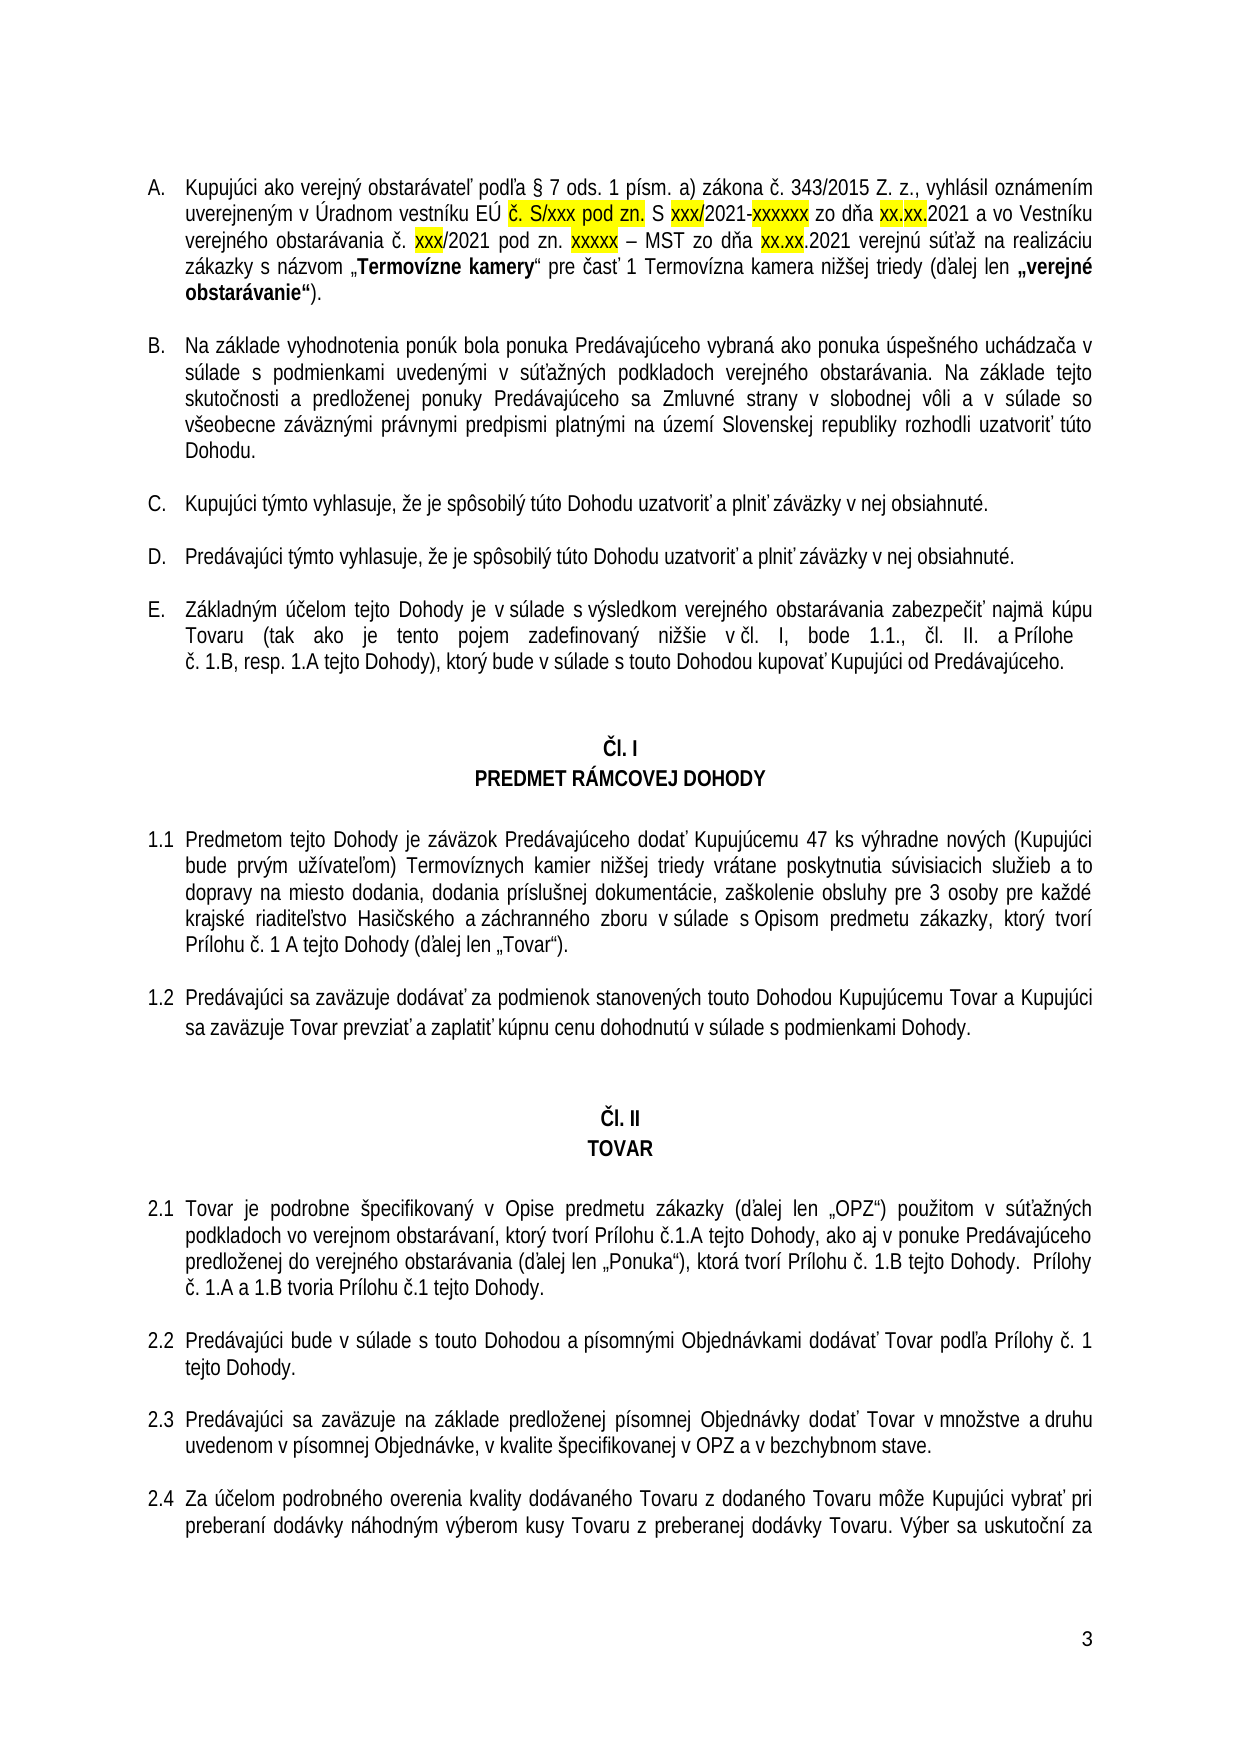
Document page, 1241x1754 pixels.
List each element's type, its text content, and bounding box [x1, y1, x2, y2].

text TOVAR [148, 1135, 1093, 1161]
list Tovar je podrobne špecifikovaný v Opise predmetu zákazky (ďalej len „OPZ“) použitom v súťažných podkladoch vo verejnom obstarávaní, ktorý tvorí Prílohu č.1.A tejto Dohody, ako aj v ponuke Predávajúceho predloženej do verejného obstarávania (ďalej len „Ponuka“), ktorá tvorí Prílohu č. 1.B tejto Dohody. Prílohy č. 1.A a 1.B tvoria Prílohu č.1 tejto Dohody. [148, 1195, 1093, 1301]
list Predávajúci sa zaväzuje na základe predloženej písomnej Objednávky dodať Tovar v množstve a druhu uvedenom v písomnej Objednávke, v kvalite špecifikovanej v OPZ a v bezchybnom stave. [148, 1406, 1093, 1459]
list Predávajúci sa zaväzuje dodávať za podmienok stanovených touto Dohodou Kupujúcemu Tovar a Kupujúci sa zaväzuje Tovar prevziať a zaplatiť kúpnu cenu dohodnutú v súlade s podmienkami Dohody. [148, 984, 1093, 1040]
list Kupujúci ako verejný obstarávateľ podľa § 7 ods. 1 písm. a) zákona č. 343/2015 Z. z., vyhlásil oznámením uverejneným v Úradnom vestníku EÚ č. S/xxx pod zn. S xxx/2021-xxxxxx zo dňa xx.xx.2021 a vo Vestníku verejného obstarávania č. xxx/2021 pod zn. xxxxx – MST zo dňa xx.xx.2021 verejnú súťaž na realizáciu zákazky s názvom „Termovízne kamery“ pre časť 1 Termovízna kamera nižšej triedy (ďalej len „verejné obstarávanie“). [148, 174, 1093, 306]
text Čl. II [148, 1105, 1093, 1131]
list Predmetom tejto Dohody je záväzok Predávajúceho dodať Kupujúcemu 47 ks výhradne nových (Kupujúci bude prvým užívateľom) Termovíznych kamier nižšej triedy vrátane poskytnutia súvisiacich služieb a to dopravy na miesto dodania, dodania príslušnej dokumentácie, zaškolenie obsluhy pre 3 osoby pre každé krajské riaditeľstvo Hasičského a záchranného zboru v súlade s Opisom predmetu zákazky, ktorý tvorí Prílohu č. 1 A tejto Dohody (ďalej len „Tovar“). [148, 826, 1093, 957]
list Predávajúci týmto vyhlasuje, že je spôsobilý túto Dohodu uzatvoriť a plniť záväzky v nej obsiahnuté. [148, 543, 1093, 569]
list Základným účelom tejto Dohody je v súlade s výsledkom verejného obstarávania zabezpečiť najmä kúpu Tovaru (tak ako je tento pojem zadefinovaný nižšie v čl. I, bode 1.1., čl. II. a Prílohe č. 1.B, resp. 1.A tejto Dohody), ktorý bude v súlade s touto Dohodou kupovať Kupujúci od Predávajúceho. [148, 596, 1093, 675]
list Predávajúci bude v súlade s touto Dohodou a písomnými Objednávkami dodávať Tovar podľa Prílohy č. 1 tejto Dohody. [148, 1327, 1093, 1380]
list Na základe vyhodnotenia ponúk bola ponuka Predávajúceho vybraná ako ponuka úspešného uchádzača v súlade s podmienkami uvedenými v súťažných podkladoch verejného obstarávania. Na základe tejto skutočnosti a predloženej ponuky Predávajúceho sa Zmluvné strany v slobodnej vôli a v súlade so všeobecne záväznými právnymi predpismi platnými na území Slovenskej republiky rozhodli uzatvoriť túto Dohodu. [148, 332, 1093, 464]
text PREDMET RÁMCOVEJ DOHODY [148, 765, 1093, 792]
text Čl. I [148, 735, 1093, 761]
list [148, 1485, 1093, 1538]
list Kupujúci týmto vyhlasuje, že je spôsobilý túto Dohodu uzatvoriť a plniť záväzky v nej obsiahnuté. [148, 490, 1093, 517]
